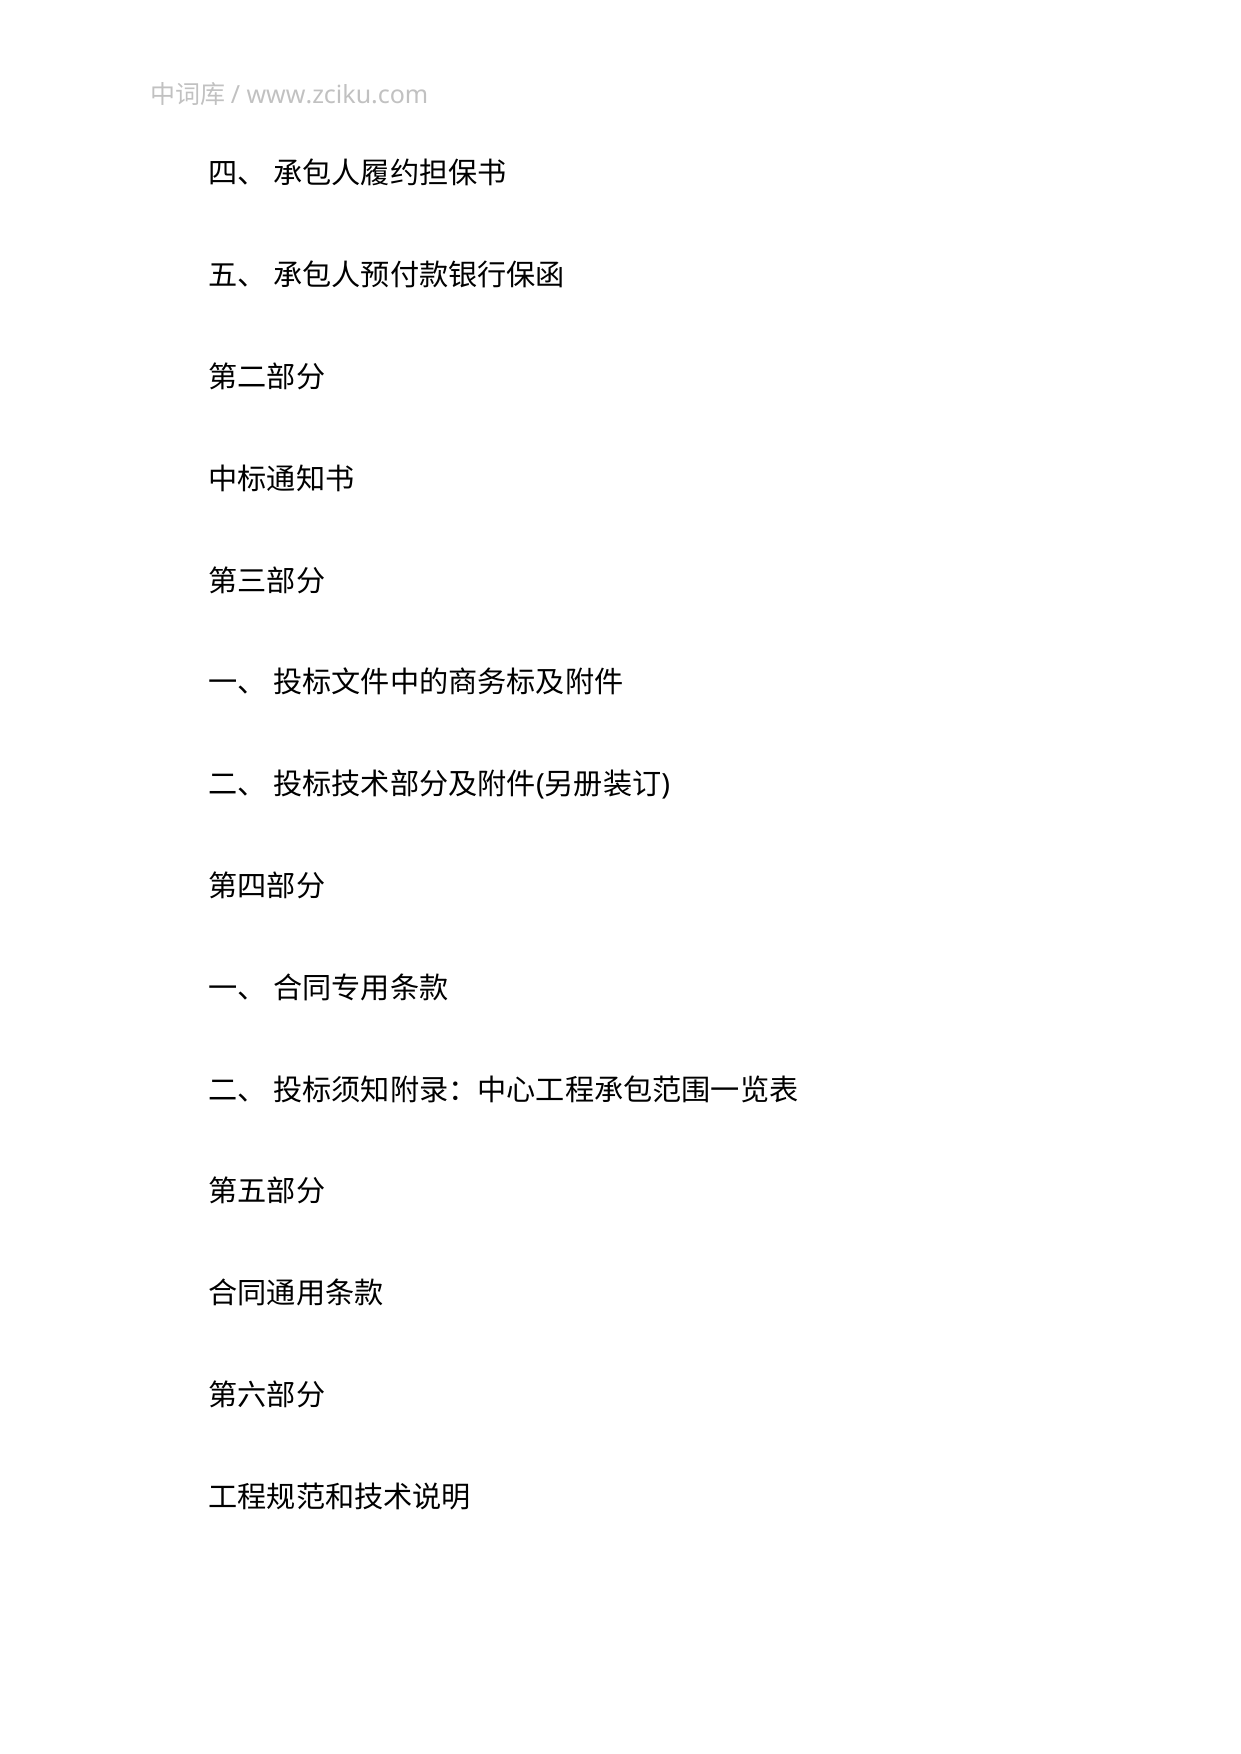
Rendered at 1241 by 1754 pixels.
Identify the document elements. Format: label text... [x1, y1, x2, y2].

text 二、 投标须知附录：中心工程承包范围一览表 [150, 1066, 1090, 1108]
text 五、 承包人预付款银行保函 [150, 252, 1090, 294]
text 第二部分 [150, 353, 1090, 396]
text 四、 承包人履约担保书 [150, 150, 1090, 192]
text 中标通知书 [150, 455, 1090, 498]
text 第四部分 [150, 863, 1090, 905]
text 第五部分 [150, 1168, 1090, 1210]
text 第六部分 [150, 1371, 1090, 1414]
text 二、 投标技术部分及附件(另册装订) [150, 761, 1090, 803]
text 工程规范和技术说明 [150, 1473, 1090, 1516]
text 一、 合同专用条款 [150, 964, 1090, 1007]
text 一、 投标文件中的商务标及附件 [150, 659, 1090, 701]
text 合同通用条款 [150, 1270, 1090, 1312]
text 第三部分 [150, 557, 1090, 599]
